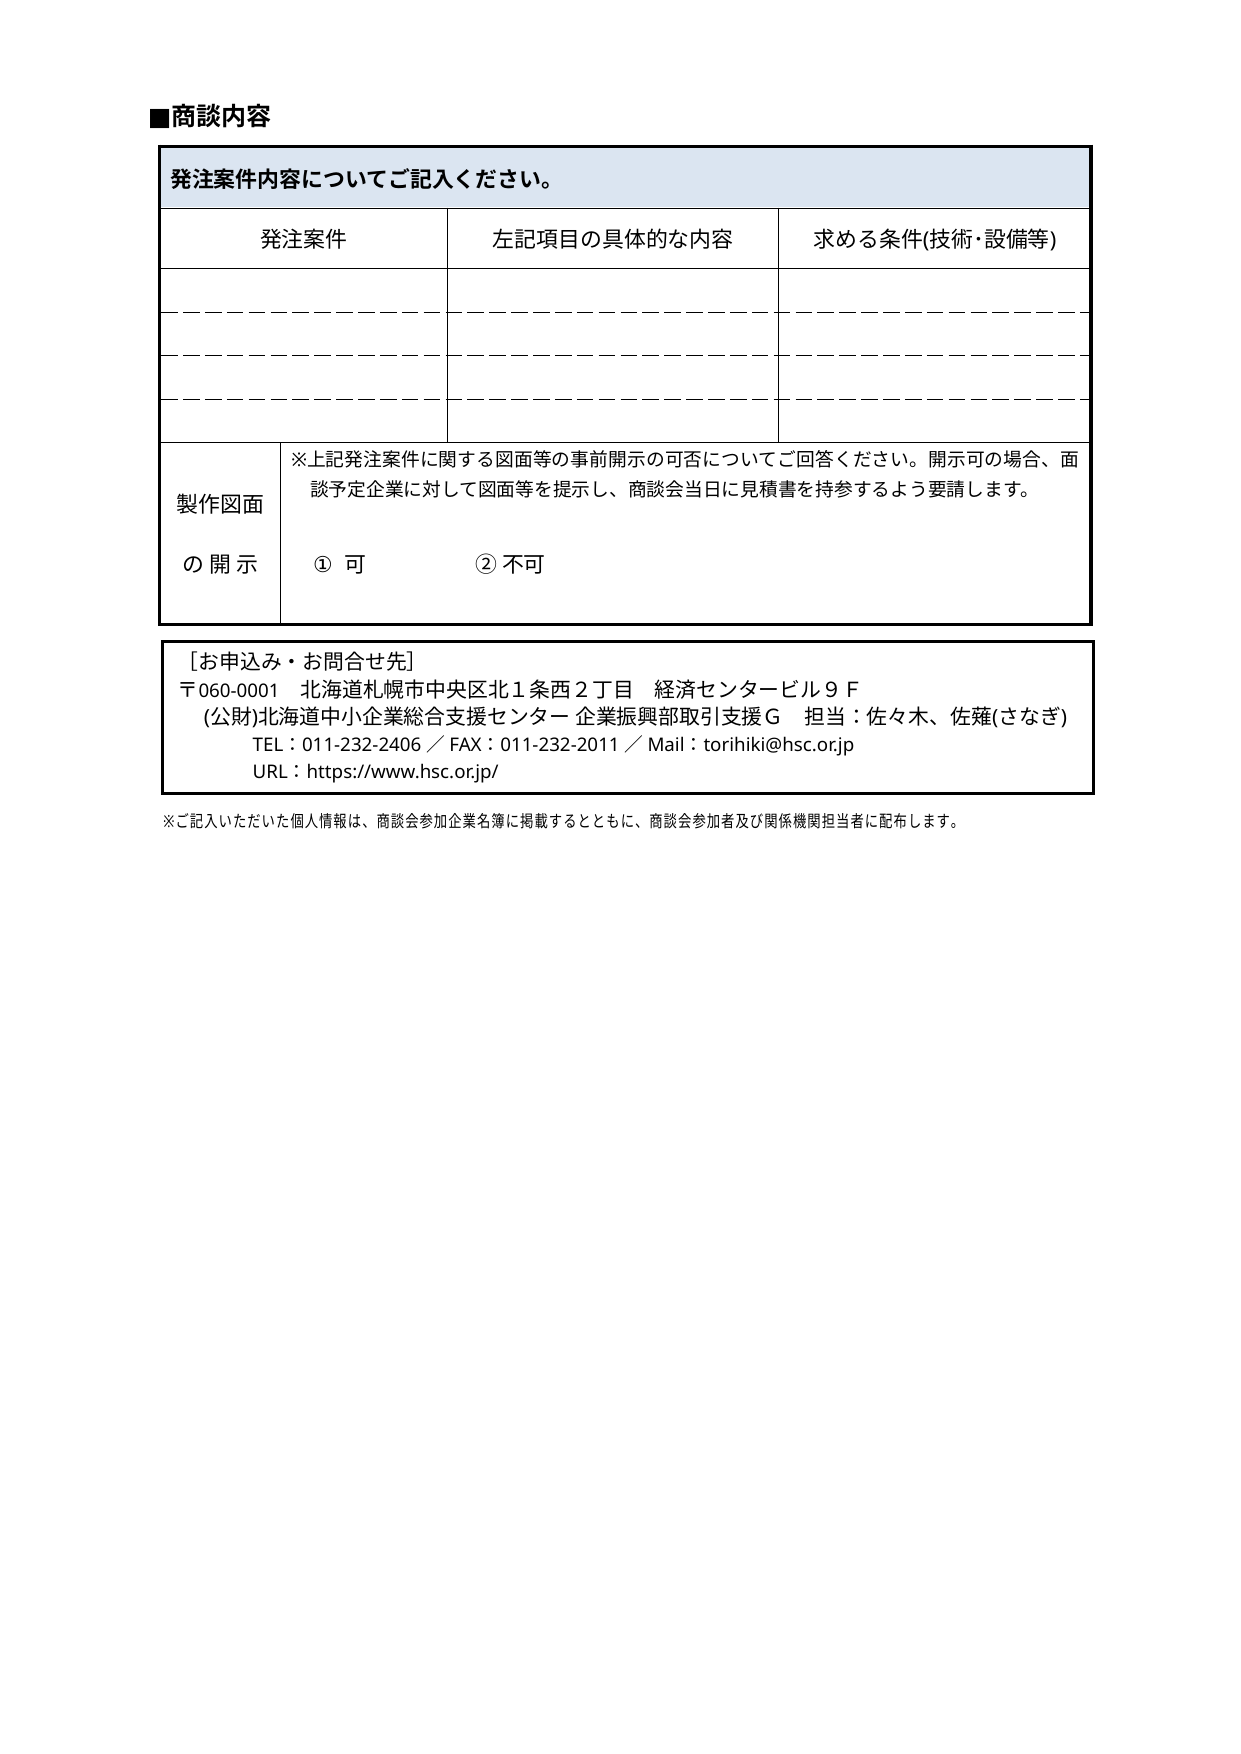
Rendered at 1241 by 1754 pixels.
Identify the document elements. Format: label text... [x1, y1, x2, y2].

table_cell 求める条件(技術･設備等) [779, 209, 1089, 268]
table_cell [779, 269, 1089, 312]
table_cell [779, 312, 1089, 355]
table_cell [161, 269, 447, 312]
table_cell 左記項目の具体的な内容 [448, 209, 778, 268]
text ※ご記入いただいた個人情報は、商談会参加企業名簿に掲載するとともに、商談会参加者及び関係機関担当者に配布します。 [148, 805, 1092, 835]
table_cell [161, 312, 447, 355]
table_cell 発注案件 [161, 209, 447, 268]
table_cell [779, 399, 1089, 442]
table_header 発注案件内容についてご記入ください。 [161, 148, 1089, 207]
table_cell [779, 355, 1089, 399]
table_cell [448, 355, 778, 399]
table_cell [448, 312, 778, 355]
table_cell [161, 399, 447, 442]
table_cell ※上記発注案件に関する図面等の事前開示の可否についてご回答ください。開示可の場合、面談予定企業に対して図面等を提示し、商談会当日に見積書を持参するよう要請します。 ① 可 ② 不可 [281, 443, 1089, 623]
table_cell 製作図面の開示 [161, 443, 280, 623]
table_cell [161, 355, 447, 399]
table_cell [448, 269, 778, 312]
table_cell [448, 399, 778, 442]
text ■商談内容 [148, 85, 1092, 144]
